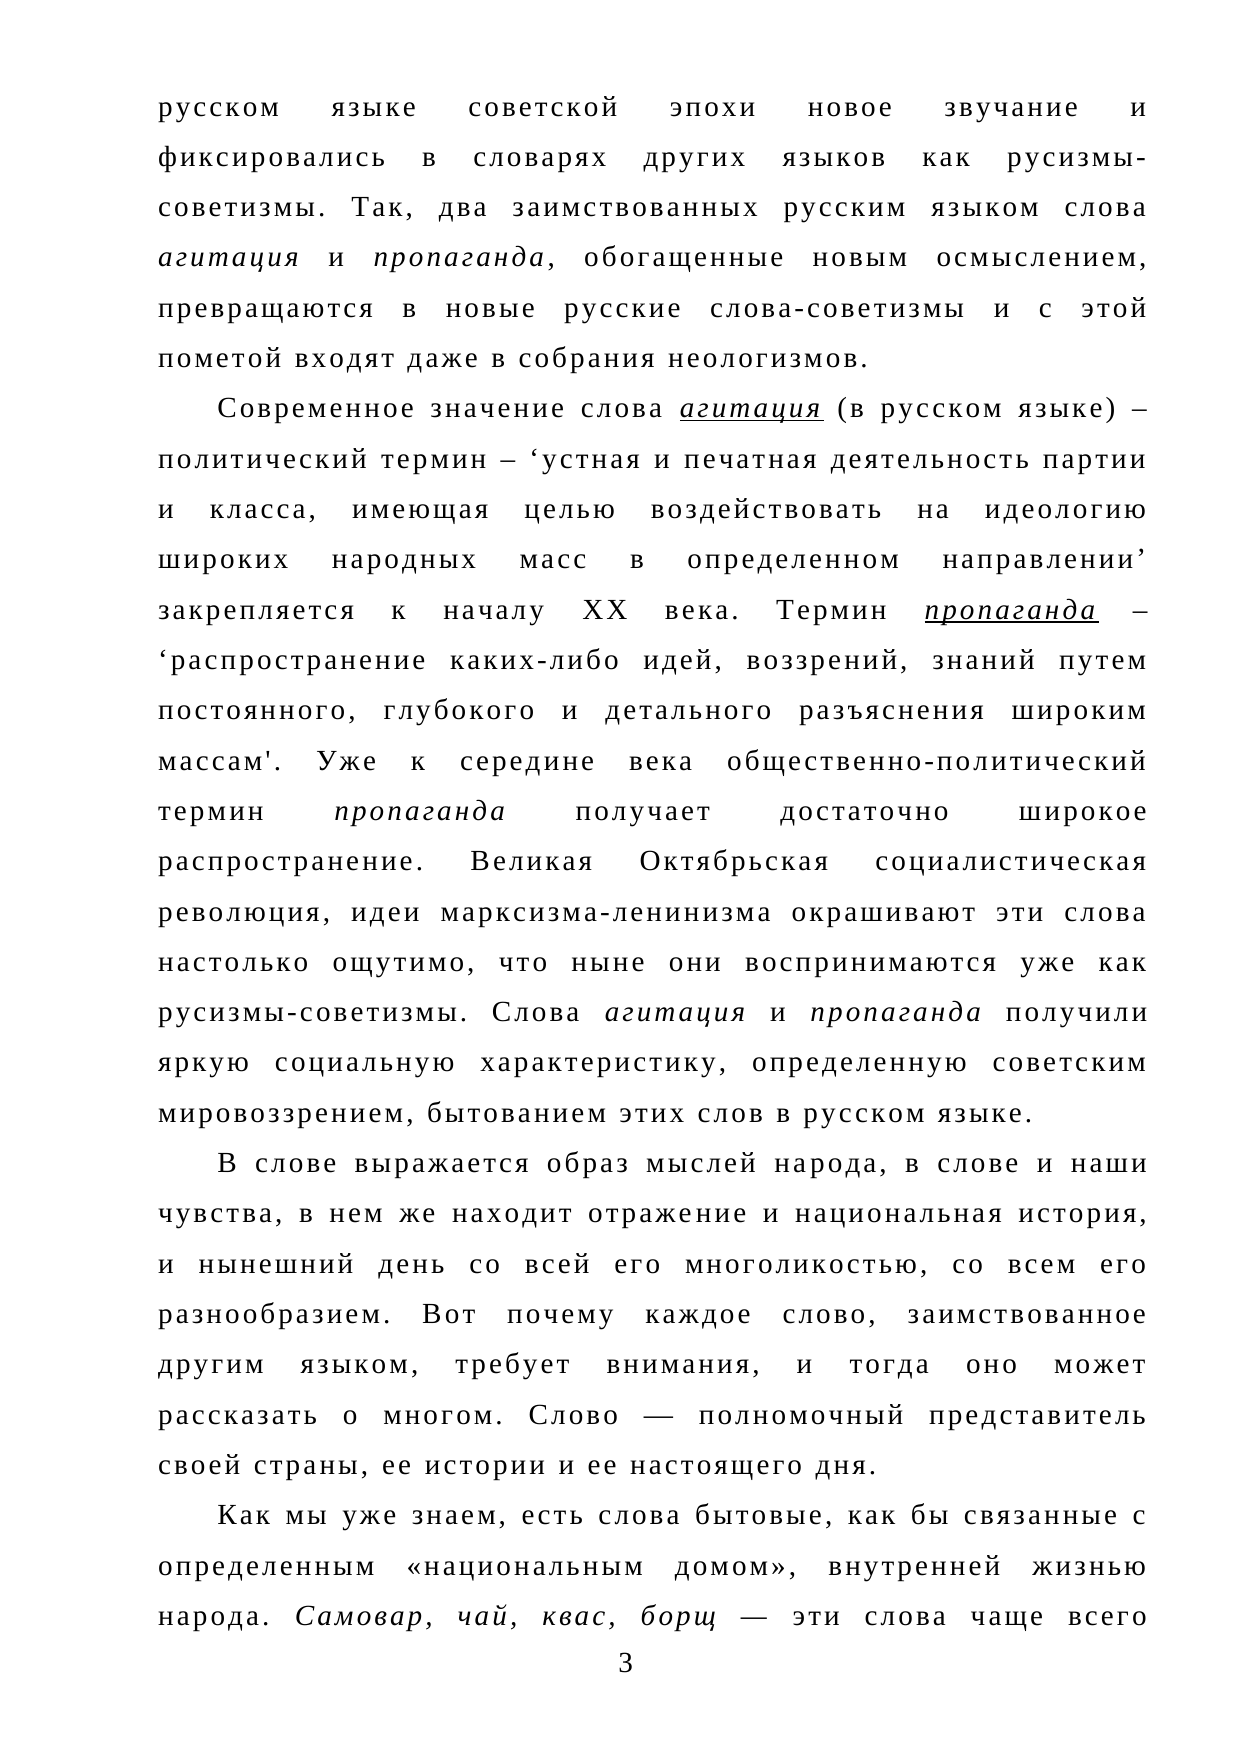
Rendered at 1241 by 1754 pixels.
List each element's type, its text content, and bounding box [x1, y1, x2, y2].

text В слове выражается образ мыслей народа, в слове и наши чувства, в нем же находит отражение и национальная история, и нынешний день со всей его многоликостью, со всем его разнообразием. Вот почему каждое слово, заимствованное другим языком, требует внимания, и тогда оно может рассказать о многом. Слово — полномочный представитель своей страны, ее истории и ее настоящего дня. [158, 1145, 1147, 1481]
text Современное значение слова агитация (в русском языке) – политический термин – ‘устная и печатная деятельность партии и класса, имеющая целью воздействовать на идеологию широких народных масс в определенном направлении’ закрепляется к началу XX века. Термин пропаганда – ‘распространение каких-либо идей, воззрений, знаний путем постоянного, глубокого и детального разъяснения широким массам'. Уже к середине века общественно-политический термин пропаганда получает достаточно широкое распространение. Великая Октябрьская социалистическая революция, идеи марксизма-ленинизма окрашивают эти слова настолько ощутимо, что ныне они воспринимаются уже как русизмы-советизмы. Слова агитация и пропаганда получили яркую социальную характеристику, определенную советским мировоззрением, бытованием этих слов в русском языке. [158, 391, 1147, 1128]
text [158, 89, 1147, 374]
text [158, 1497, 1147, 1632]
